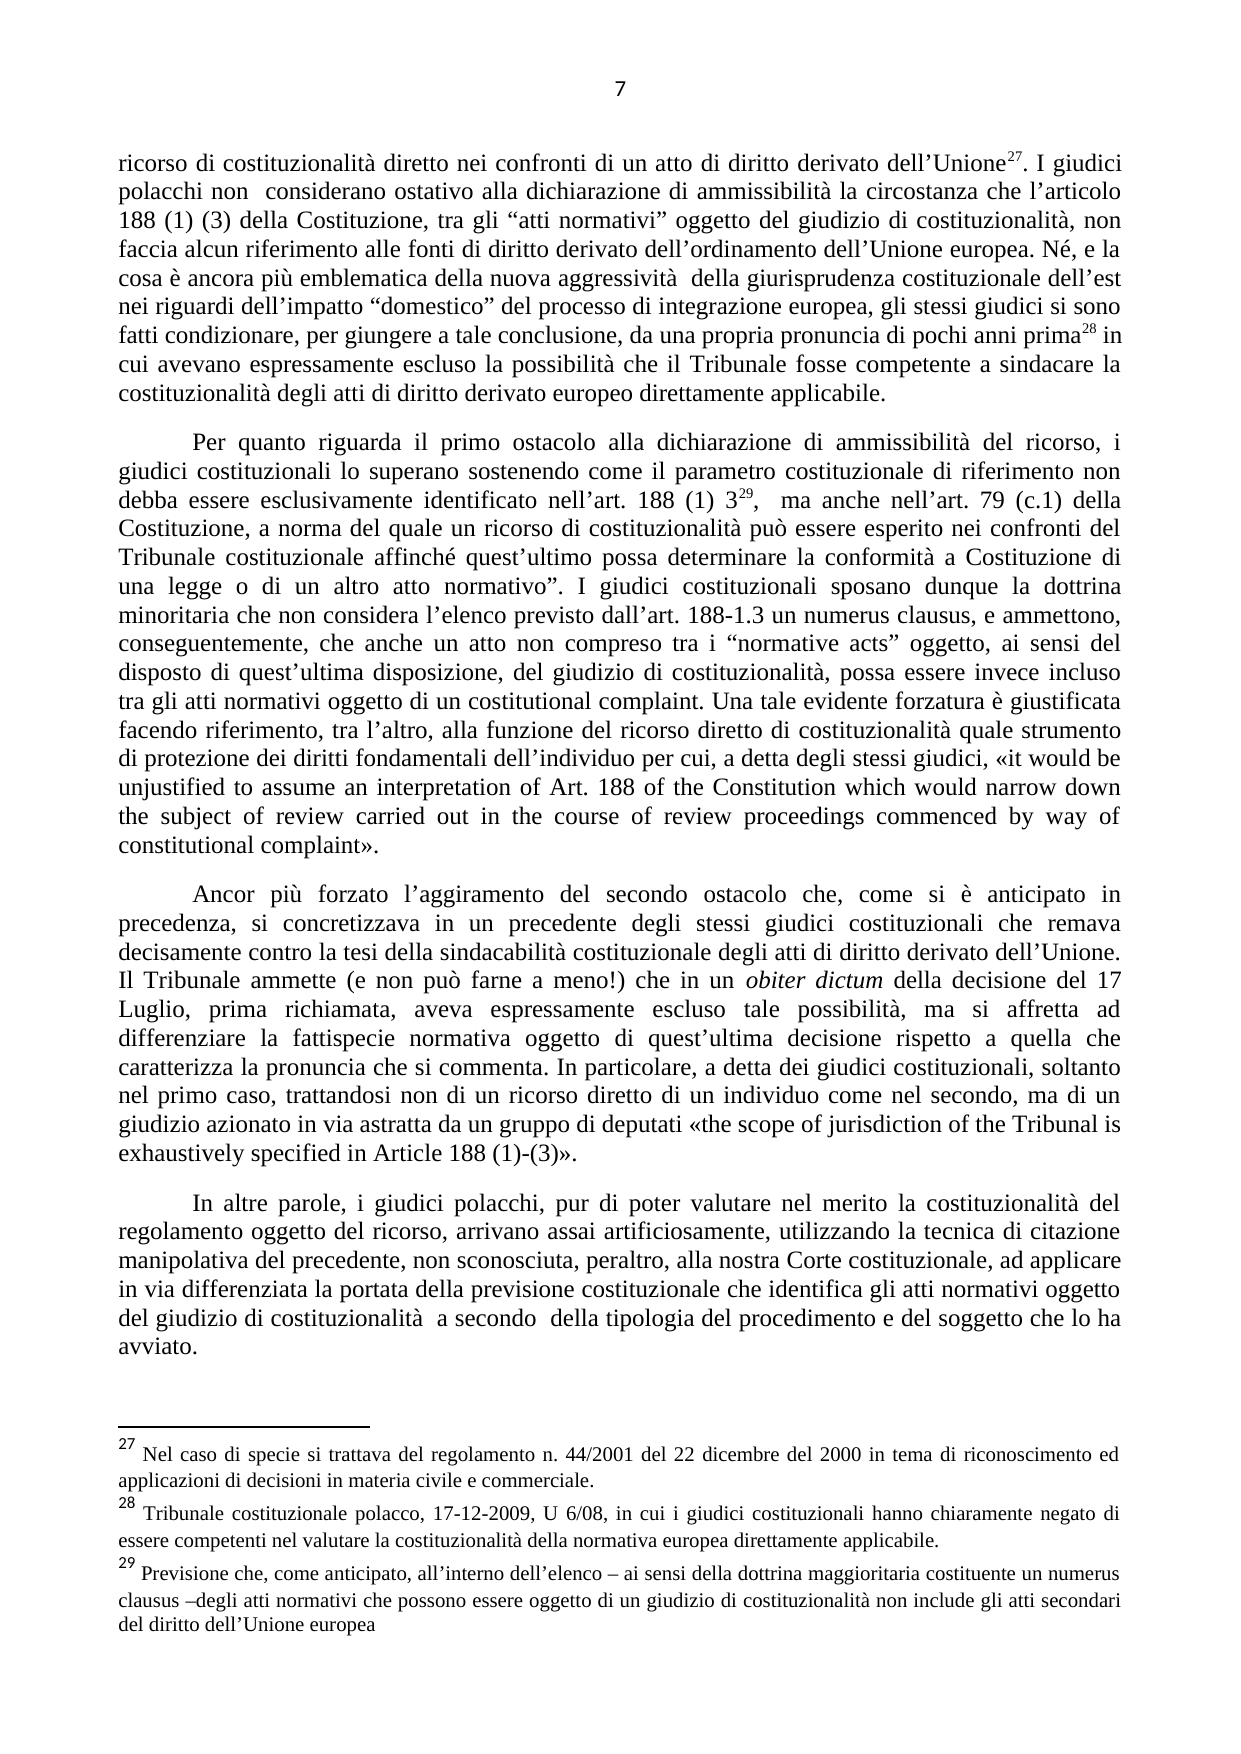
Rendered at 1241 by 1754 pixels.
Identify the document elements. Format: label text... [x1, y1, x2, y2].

text Per quanto riguarda il primo ostacolo alla dichiarazione di ammissibilità del ricorso, i giudici costituzionali lo superano sostenendo come il parametro costituzionale di riferimento non debba essere esclusivamente identificato nell’art. 188 (1) 3, ma anche nell’art. 79 (c.1) della Costituzione, a norma del quale un ricorso di costituzionalità può essere esperito nei confronti del Tribunale costituzionale affinché quest’ultimo possa determinare la conformità a Costituzione di una legge o di un altro atto normativo”. I giudici costituzionali sposano dunque la dottrina minoritaria che non considera l’elenco previsto dall’art. 188-1.3 un numerus clausus, e ammettono, conseguentemente, che anche un atto non compreso tra i “normative acts” oggetto, ai sensi del disposto di quest’ultima disposizione, del giudizio di costituzionalità, possa essere invece incluso tra gli atti normativi oggetto di un costitutional complaint. Una tale evidente forzatura è giustificata facendo riferimento, tra l’altro, alla funzione del ricorso diretto di costituzionalità quale strumento di protezione dei diritti fondamentali dell’individuo per cui, a detta degli stessi giudici, «it would be unjustified to assume an interpretation of Art. 188 of the Constitution which would narrow down the subject of review carried out in the course of review proceedings commenced by way of constitutional complaint». [118, 427, 1122, 858]
text In altre parole, i giudici polacchi, pur di poter valutare nel merito la costituzionalità del regolamento oggetto del ricorso, arrivano assai artificiosamente, utilizzando la tecnica di citazione manipolativa del precedente, non sconosciuta, peraltro, alla nostra Corte costituzionale, ad applicare in via differenziata la portata della previsione costituzionale che identifica gli atti normativi oggetto del giudizio di costituzionalità a secondo della tipologia del procedimento e del soggetto che lo ha avviato. [118, 1188, 1122, 1360]
text Ancor più forzato l’aggiramento del secondo ostacolo che, come si è anticipato in precedenza, si concretizzava in un precedente degli stessi giudici costituzionali che remava decisamente contro la tesi della sindacabilità costituzionale degli atti di diritto derivato dell’Unione. Il Tribunale ammette (e non può farne a meno!) che in un obiter dictum della decisione del 17 Luglio, prima richiamata, aveva espressamente escluso tale possibilità, ma si affretta ad differenziare la fattispecie normativa oggetto di quest’ultima decisione rispetto a quella che caratterizza la pronuncia che si commenta. In particolare, a detta dei giudici costituzionali, soltanto nel primo caso, trattandosi non di un ricorso diretto di un individuo come nel secondo, ma di un giudizio azionato in via astratta da un gruppo di deputati «the scope of jurisdiction of the Tribunal is exhaustively specified in Article 188 (1)-(3)». [118, 879, 1122, 1167]
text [118, 148, 1122, 406]
